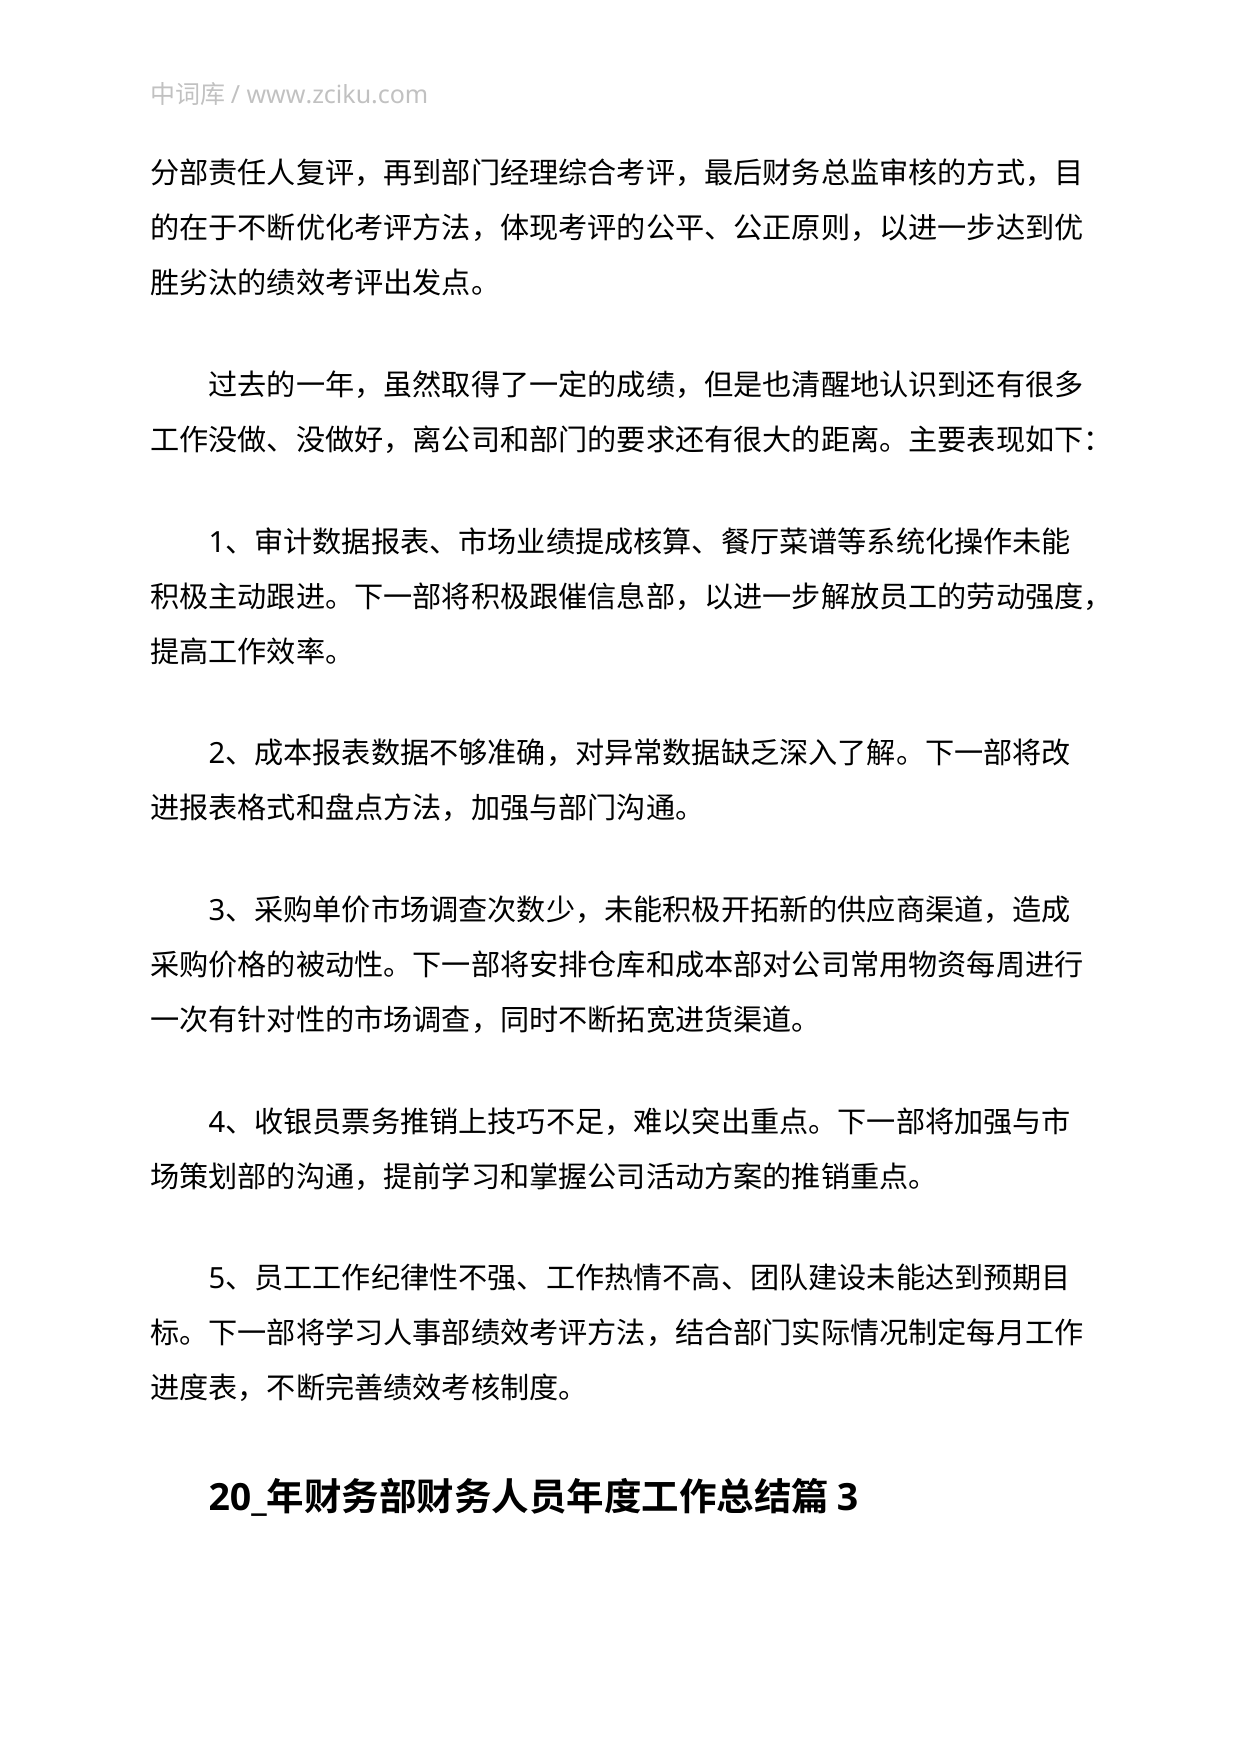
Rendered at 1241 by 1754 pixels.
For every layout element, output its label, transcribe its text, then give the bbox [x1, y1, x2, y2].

text 4、收银员票务推销上技巧不足，难以突出重点。下一部将加强与市场策划部的沟通，提前学习和掌握公司活动方案的推销重点。 [150, 1098, 1090, 1196]
text 2、成本报表数据不够准确，对异常数据缺乏深入了解。下一部将改进报表格式和盘点方法，加强与部门沟通。 [150, 730, 1090, 827]
text 20_年财务部财务人员年度工作总结篇3 [150, 1467, 1090, 1521]
text 3、采购单价市场调查次数少，未能积极开拓新的供应商渠道，造成采购价格的被动性。下一部将安排仓库和成本部对公司常用物资每周进行一次有针对性的市场调查，同时不断拓宽进货渠道。 [150, 887, 1090, 1039]
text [150, 150, 1090, 302]
text 5、员工工作纪律性不强、工作热情不高、团队建设未能达到预期目标。下一部将学习人事部绩效考评方法，结合部门实际情况制定每月工作进度表，不断完善绩效考核制度。 [150, 1255, 1090, 1407]
text 过去的一年，虽然取得了一定的成绩，但是也清醒地认识到还有很多工作没做、没做好，离公司和部门的要求还有很大的距离。主要表现如下： [150, 362, 1090, 459]
text 1、审计数据报表、市场业绩提成核算、餐厅菜谱等系统化操作未能积极主动跟进。下一部将积极跟催信息部，以进一步解放员工的劳动强度，提高工作效率。 [150, 518, 1090, 670]
